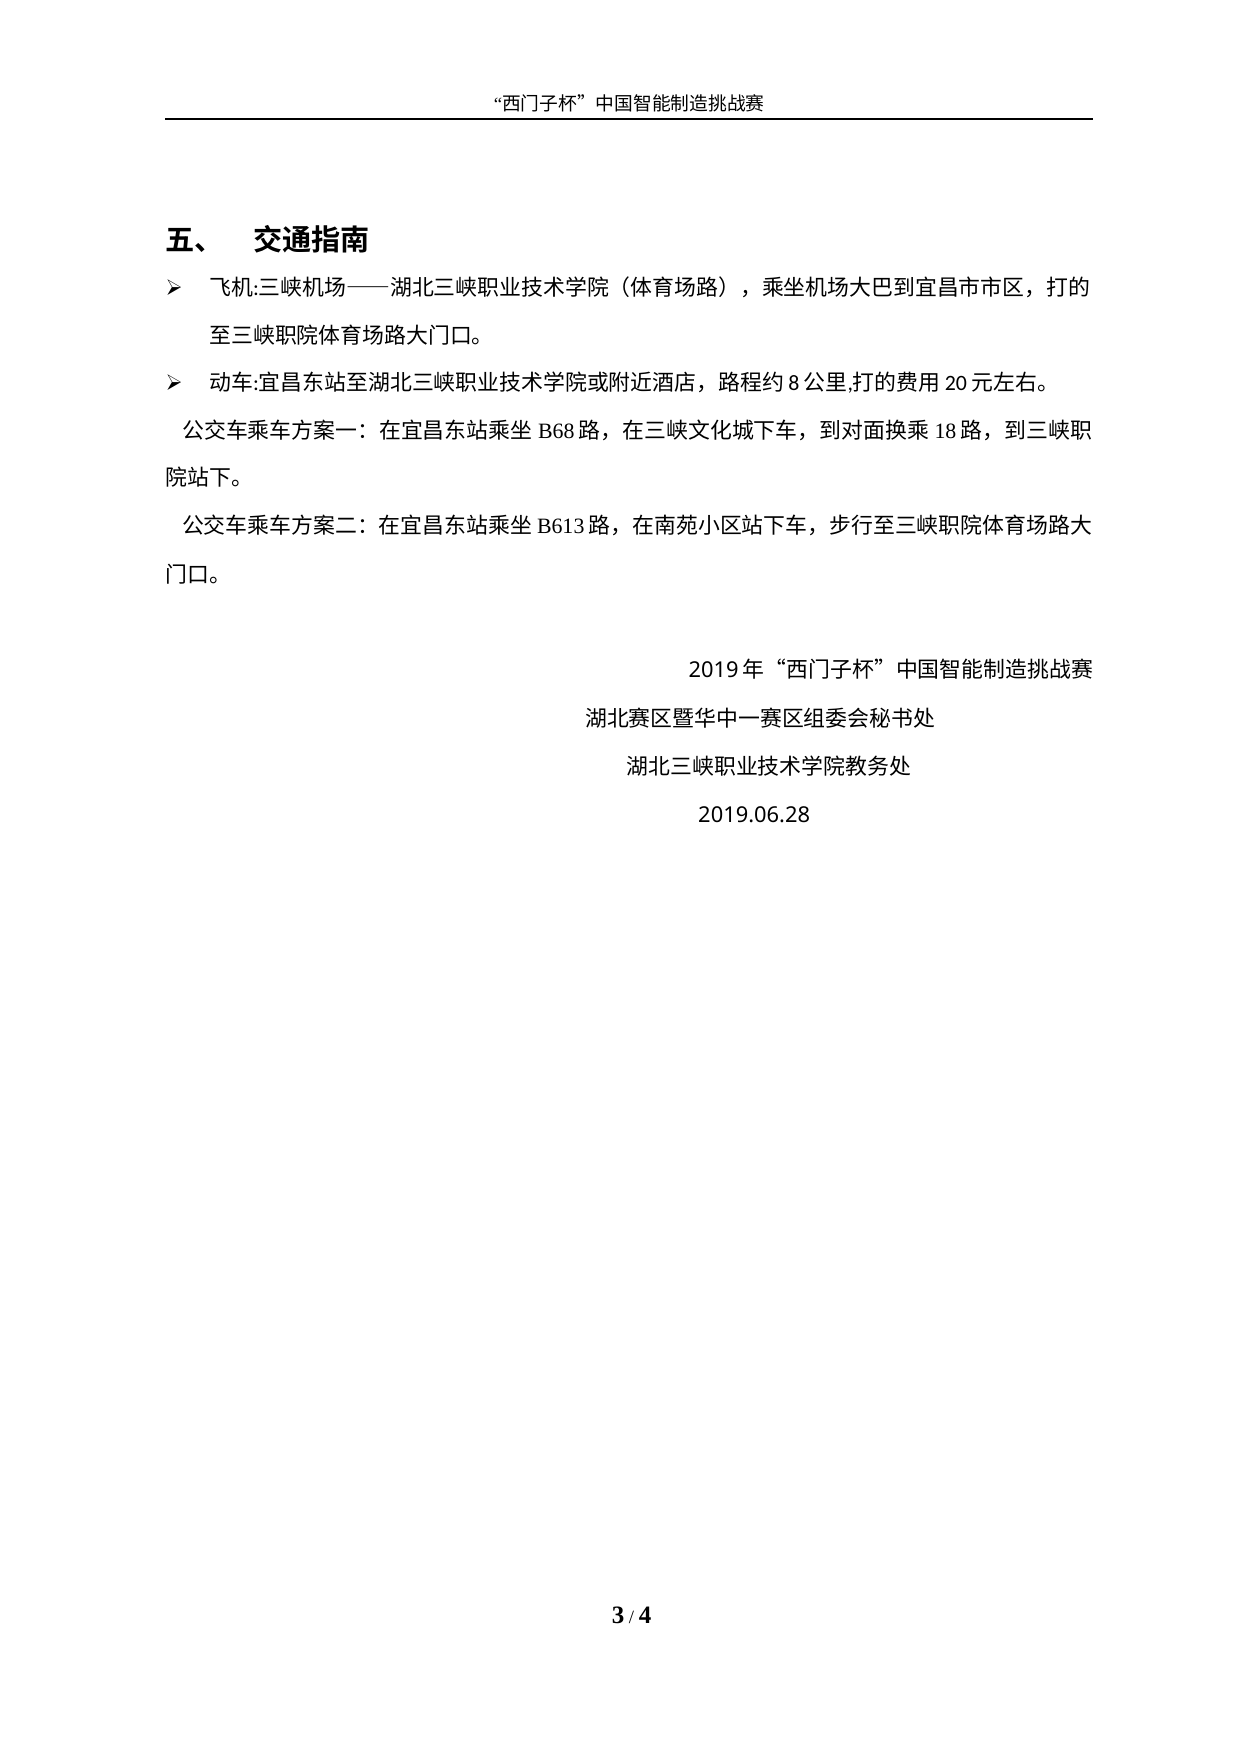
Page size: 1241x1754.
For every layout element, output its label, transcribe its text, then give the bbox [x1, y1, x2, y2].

text 2019.06.28 [165, 797, 1093, 830]
text 2019年“西门子杯”中国智能制造挑战赛 [165, 652, 1093, 685]
subtitle 动车:宜昌东站至湖北三峡职业技术学院或附近酒店，路程约8公里,打的费用20元左右。 [165, 365, 1093, 397]
text 湖北赛区暨华中一赛区组委会秘书处 [165, 701, 1093, 733]
text 湖北三峡职业技术学院教务处 [165, 749, 1093, 781]
text 公交车乘车方案二：在宜昌东站乘坐B613路，在南苑小区站下车，步行至三峡职院体育场路大门口。 [165, 508, 1093, 589]
list 交通指南 [165, 205, 1093, 270]
text 公交车乘车方案一：在宜昌东站乘坐B68路，在三峡文化城下车，到对面换乘18路，到三峡职院站下。 [165, 413, 1093, 492]
subtitle 飞机:三峡机场——湖北三峡职业技术学院（体育场路），乘坐机场大巴到宜昌市市区，打的至三峡职院体育场路大门口。 [165, 270, 1093, 349]
